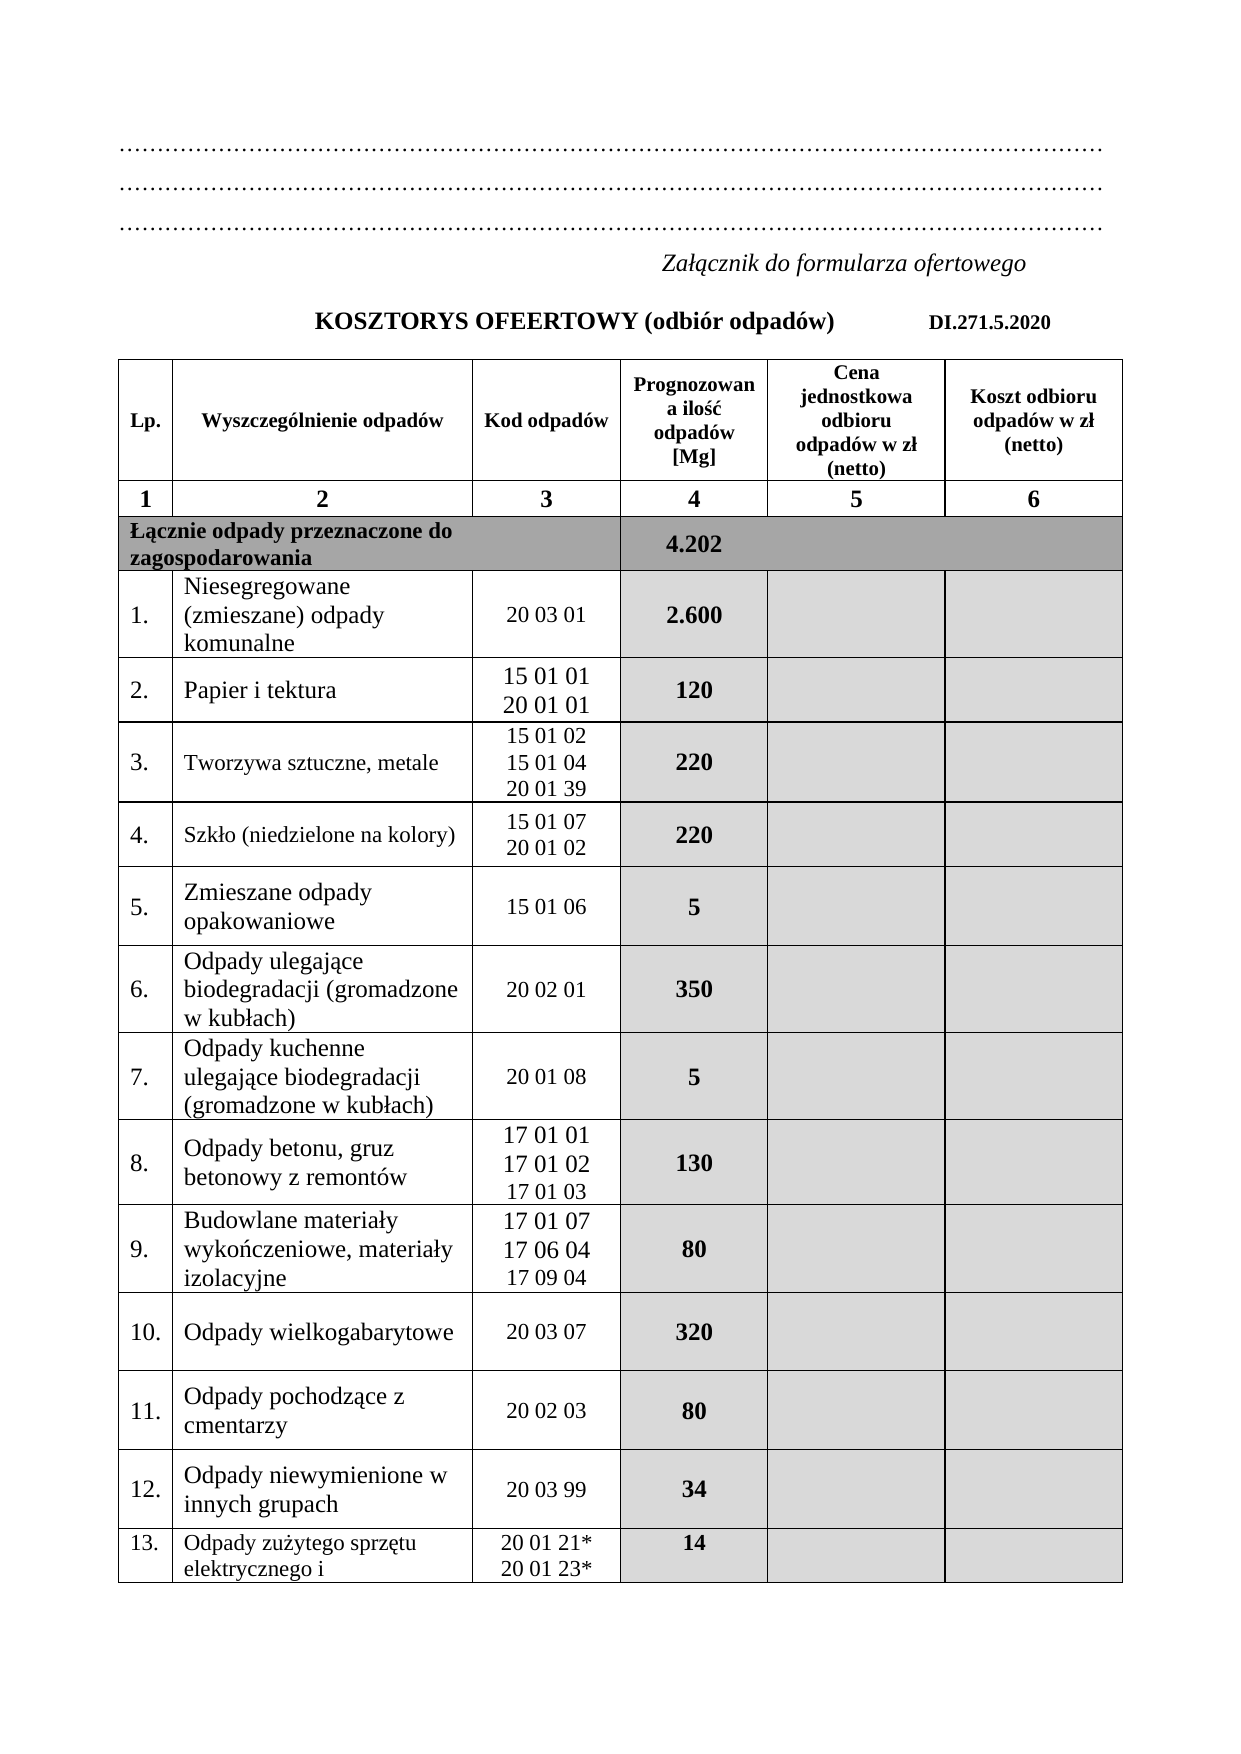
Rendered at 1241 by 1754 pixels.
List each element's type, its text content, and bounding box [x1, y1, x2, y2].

table_cell Niesegregowane (zmieszane) odpady komunalne [173, 571, 472, 657]
table_cell 3. [119, 723, 172, 801]
table_cell [768, 723, 944, 801]
table_cell [768, 1293, 944, 1370]
table_cell 4 [621, 481, 767, 516]
table_cell 10. [119, 1293, 172, 1370]
table_cell Zmieszane odpady opakowaniowe [173, 867, 472, 945]
table_cell 6 [946, 481, 1122, 516]
table_header Kod odpadów [473, 360, 620, 480]
table_cell [946, 658, 1122, 721]
table_cell 6. [119, 946, 172, 1032]
table_cell 120 [621, 658, 767, 721]
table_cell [173, 1529, 472, 1582]
table_cell 15 01 02 15 01 04 20 01 39 [473, 723, 620, 801]
table_cell Odpady betonu, gruz betonowy z remontów [173, 1120, 472, 1204]
table_cell 320 [621, 1293, 767, 1370]
table_cell 17 01 01 17 01 02 17 01 03 [473, 1120, 620, 1204]
table_cell 80 [621, 1205, 767, 1292]
table_cell [946, 1450, 1122, 1528]
table_cell 20 03 99 [473, 1450, 620, 1528]
table_cell [768, 1529, 944, 1582]
table_cell 4. [119, 803, 172, 866]
table_cell [946, 723, 1122, 801]
table_cell [768, 1205, 944, 1292]
table_cell [946, 1120, 1122, 1204]
table_cell Odpady kuchenne ulegające biodegradacji (gromadzone w kubłach) [173, 1033, 472, 1119]
table_cell 34 [621, 1450, 767, 1528]
table_header Wyszczególnienie odpadów [173, 360, 472, 480]
table_cell 2.600 [621, 571, 767, 657]
table_cell Szkło (niedzielone na kolory) [173, 803, 472, 866]
table_cell 3 [473, 481, 620, 516]
table_cell 1. [119, 571, 172, 657]
table_cell [768, 1371, 944, 1449]
table_cell 220 [621, 803, 767, 866]
table_header Lp. [119, 360, 172, 480]
table_cell 80 [621, 1371, 767, 1449]
table_cell 15 01 06 [473, 867, 620, 945]
table_cell [768, 1033, 944, 1119]
table_cell 13. [119, 1529, 172, 1582]
table_cell 20 01 08 [473, 1033, 620, 1119]
text KOSZTORYS OFEERTOWY (odbiór odpadów) DI.271.5.2020 [118, 306, 1122, 334]
table_cell [946, 803, 1122, 866]
table_cell 20 03 07 [473, 1293, 620, 1370]
table_cell 2. [119, 658, 172, 721]
table_cell Odpady ulegające biodegradacji (gromadzone w kubłach) [173, 946, 472, 1032]
table_cell Tworzywa sztuczne, metale [173, 723, 472, 801]
table_header Prognozowana ilość odpadów [Mg] [621, 360, 767, 480]
table_cell 15 01 01 20 01 01 [473, 658, 620, 721]
table_cell [768, 658, 944, 721]
table_cell 5 [768, 481, 944, 516]
table_cell 5. [119, 867, 172, 945]
table_cell 15 01 07 20 01 02 [473, 803, 620, 866]
table_cell [768, 803, 944, 866]
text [118, 130, 1122, 235]
table_cell Odpady pochodzące z cmentarzy [173, 1371, 472, 1449]
table_cell 130 [621, 1120, 767, 1204]
table_cell 20 03 01 [473, 571, 620, 657]
table_cell [946, 867, 1122, 945]
table_cell 8. [119, 1120, 172, 1204]
table_cell [946, 1371, 1122, 1449]
table_header Koszt odbioru odpadów w zł (netto) [946, 360, 1122, 480]
table_cell 1 [119, 481, 172, 516]
table_cell [768, 946, 944, 1032]
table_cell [473, 1529, 620, 1582]
table_cell Budowlane materiały wykończeniowe, materiały izolacyjne [173, 1205, 472, 1292]
table_cell 5 [621, 1033, 767, 1119]
table_cell Odpady niewymienione w innych grupach [173, 1450, 472, 1528]
table_cell 14 [621, 1529, 767, 1582]
table_cell 9. [119, 1205, 172, 1292]
table_cell [946, 1293, 1122, 1370]
table_cell Łącznie odpady przeznaczone do zagospodarowania [119, 517, 620, 570]
table_cell [946, 1033, 1122, 1119]
table_cell 2 [173, 481, 472, 516]
table_cell 12. [119, 1450, 172, 1528]
table_cell [768, 571, 944, 657]
table_cell 220 [621, 723, 767, 801]
table_cell [946, 571, 1122, 657]
table_cell [768, 867, 944, 945]
table_cell 11. [119, 1371, 172, 1449]
table_cell 5 [621, 867, 767, 945]
table_cell [946, 1205, 1122, 1292]
text Załącznik do formularza ofertowego [118, 248, 1122, 277]
table_cell [768, 1120, 944, 1204]
table_cell Odpady wielkogabarytowe [173, 1293, 472, 1370]
table_cell [946, 1529, 1122, 1582]
table_cell 7. [119, 1033, 172, 1119]
table_cell 17 01 07 17 06 04 17 09 04 [473, 1205, 620, 1292]
table_cell [946, 946, 1122, 1032]
table_header Cena jednostkowa odbioru odpadów w zł (netto) [768, 360, 944, 480]
table_cell 4.202 [621, 517, 1122, 570]
table_cell [768, 1450, 944, 1528]
table_cell 350 [621, 946, 767, 1032]
table_cell 20 02 03 [473, 1371, 620, 1449]
table_cell 20 02 01 [473, 946, 620, 1032]
table_cell Papier i tektura [173, 658, 472, 721]
